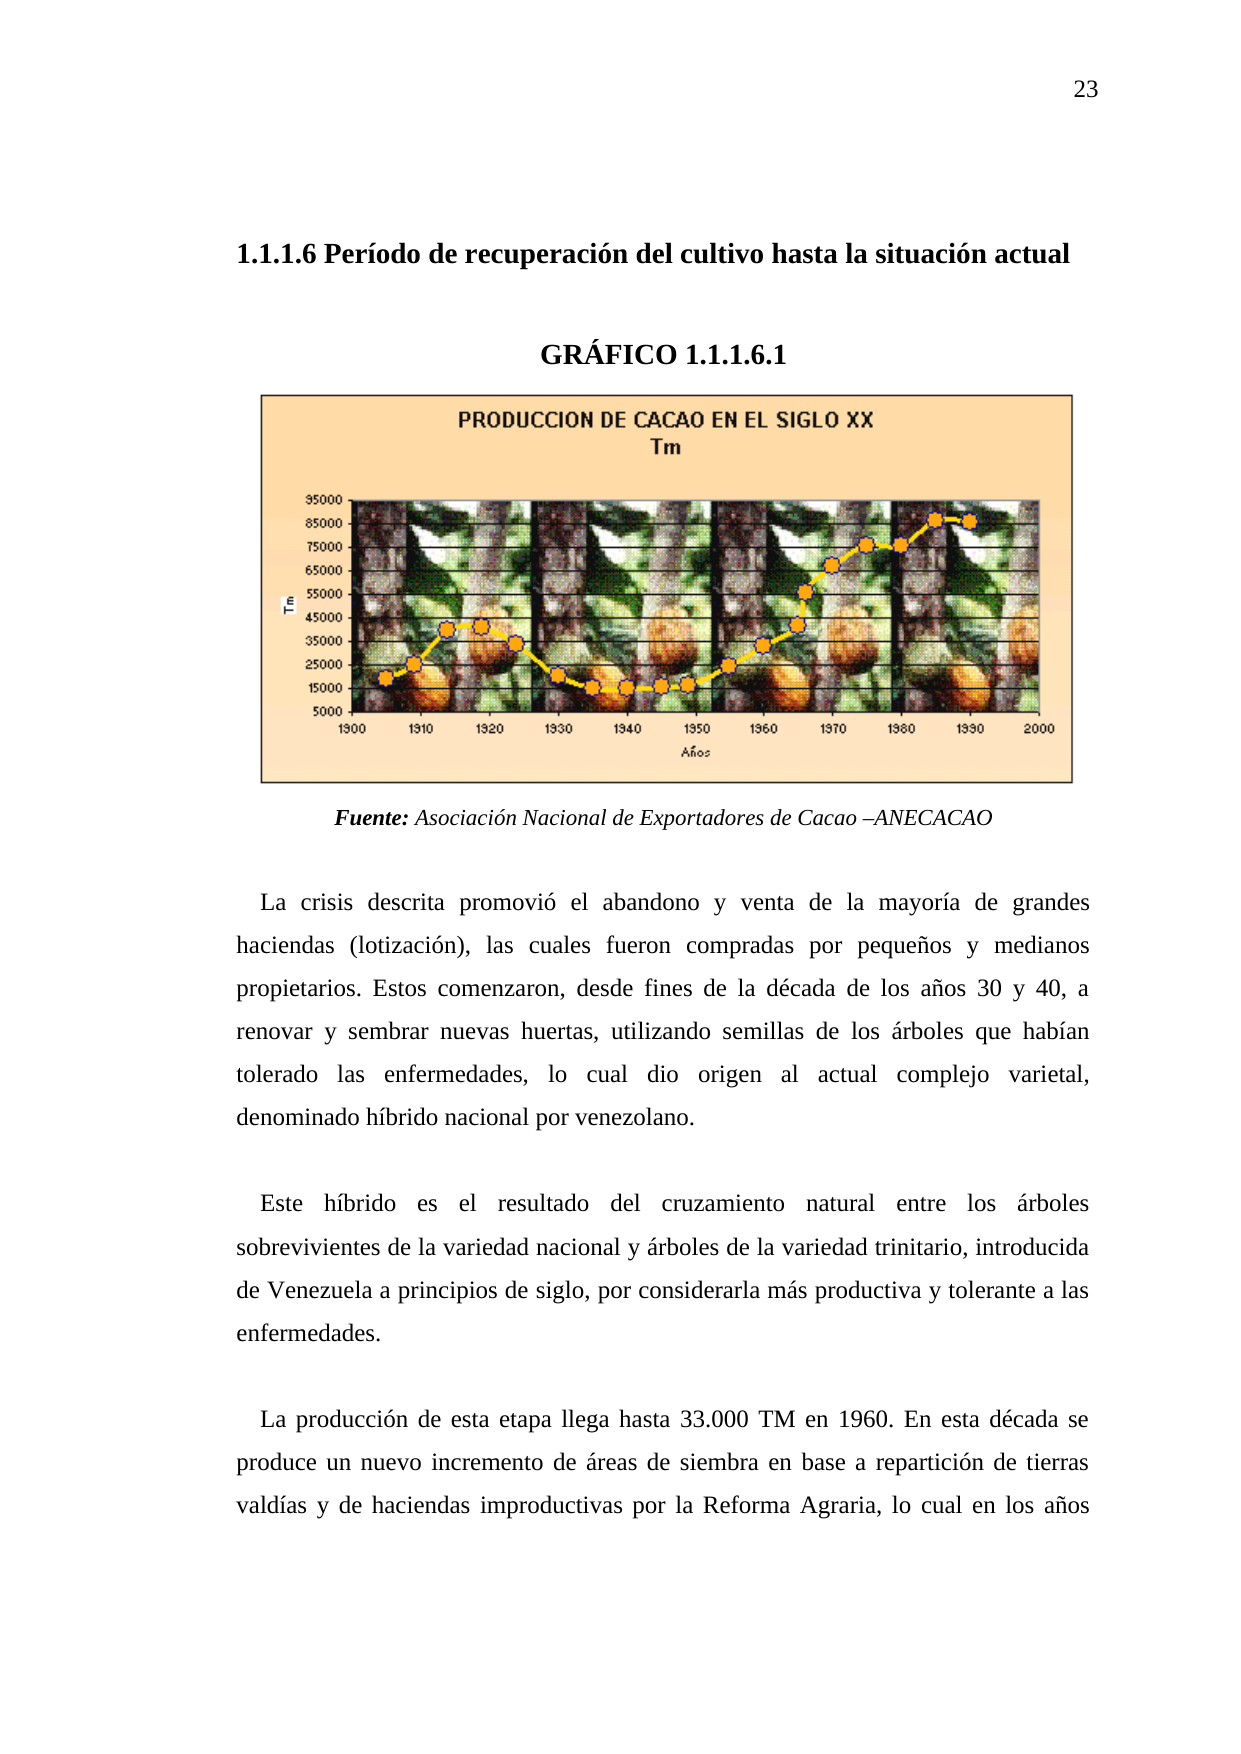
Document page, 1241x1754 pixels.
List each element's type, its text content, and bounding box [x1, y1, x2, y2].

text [236, 1404, 1091, 1519]
text Fuente: Asociación Nacional de Exportadores de Cacao –ANECACAO [236, 804, 1091, 830]
text La crisis descrita promovió el abandono y venta de la mayoría de grandes haciendas (lotización), las cuales fueron compradas por pequeños y medianos propietarios. Estos comenzaron, desde fines de la década de los años 30 y 40, a renovar y sembrar nuevas huertas, utilizando semillas de los árboles que habían tolerado las enfermedades, lo cual dio origen al actual complejo varietal, denominado híbrido nacional por venezolano. [236, 887, 1091, 1131]
picture [253, 387, 1081, 790]
text 1.1.1.6 Período de recuperación del cultivo hasta la situación actual [236, 236, 1091, 270]
text Este híbrido es el resultado del cruzamiento natural entre los árboles sobrevivientes de la variedad nacional y árboles de la variedad trinitario, introducida de Venezuela a principios de siglo, por considerarla más productiva y tolerante a las enfermedades. [236, 1188, 1091, 1347]
text GRÁFICO 1.1.1.6.1 [236, 337, 1091, 370]
